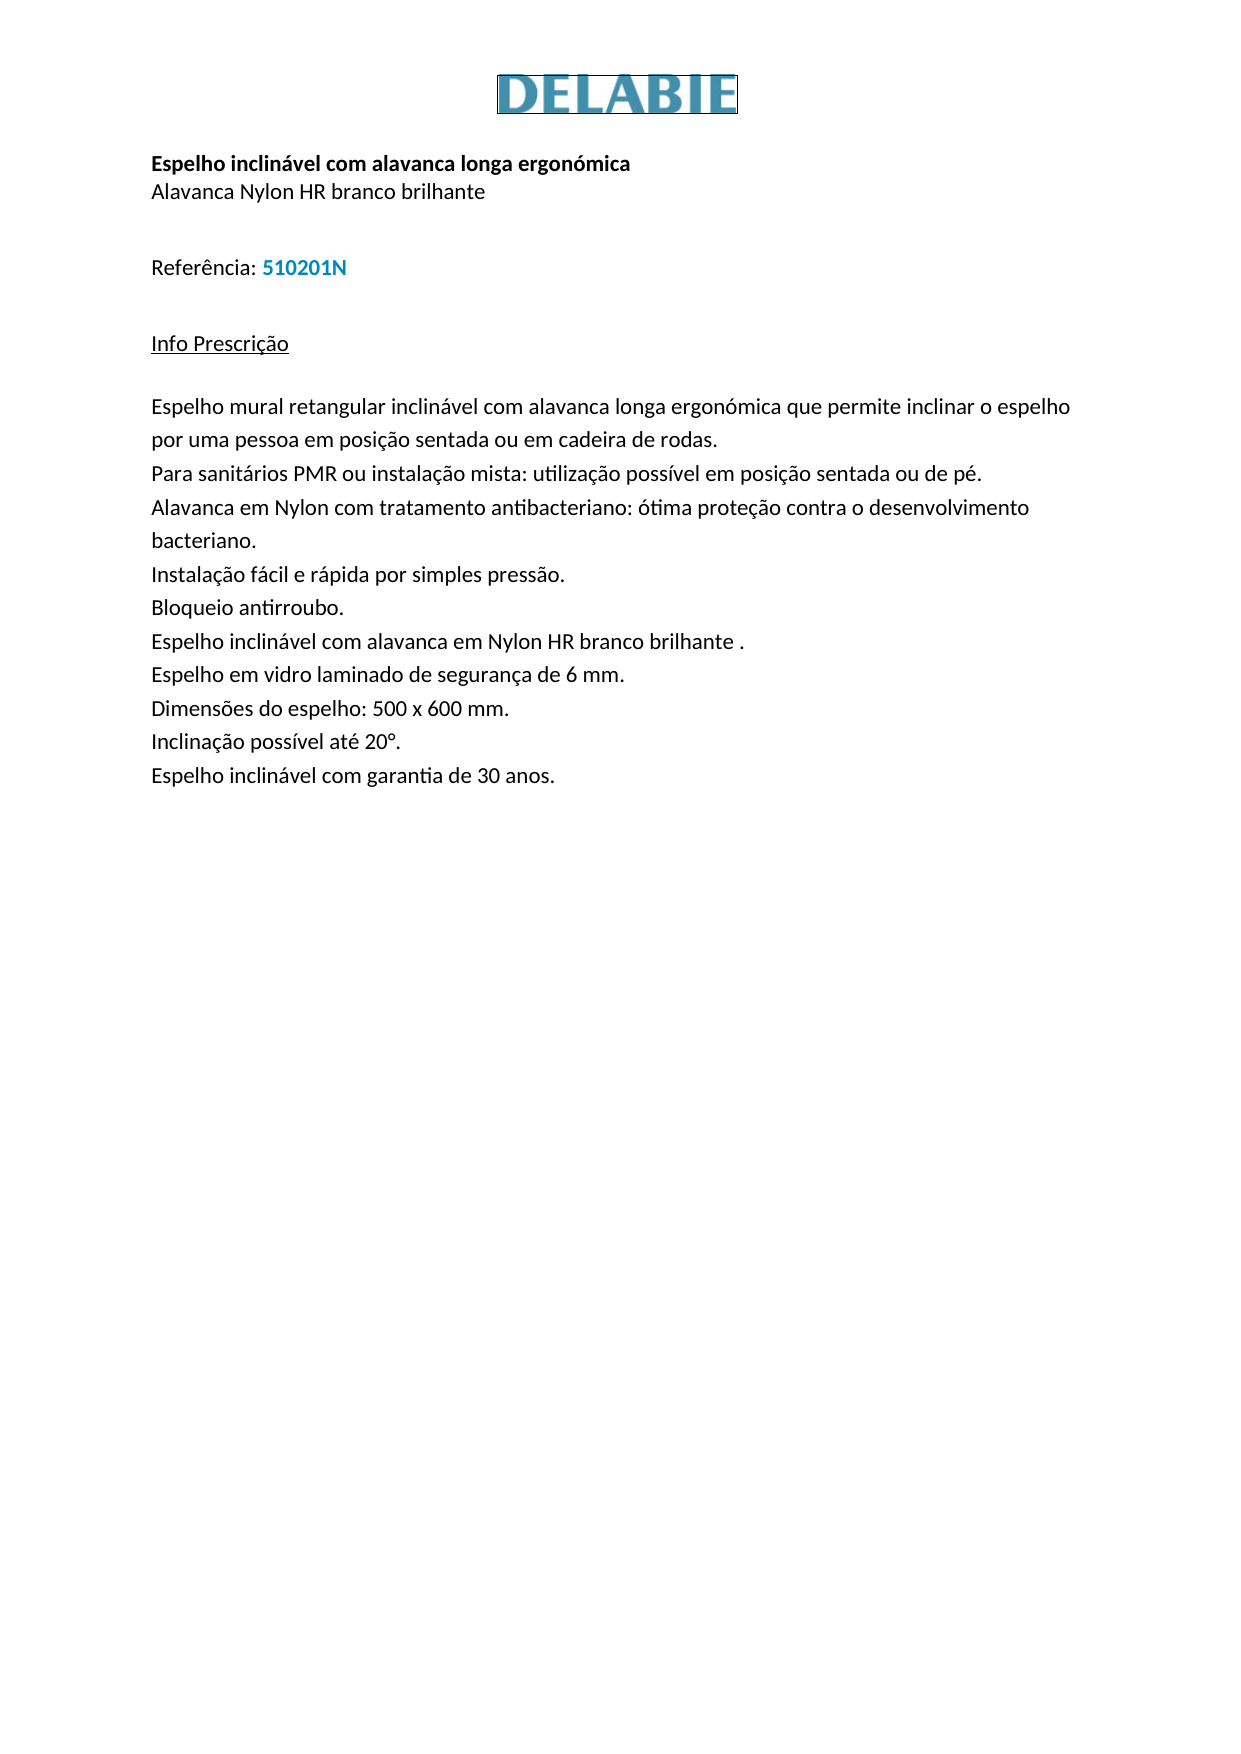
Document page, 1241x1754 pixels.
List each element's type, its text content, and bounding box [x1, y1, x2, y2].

text Inclinação possível até 20°. [151, 727, 1084, 755]
text Para sanitários PMR ou instalação mista: utilização possível em posição sentada ou de pé. [151, 459, 1084, 487]
text Espelho inclinável com alavanca longa ergonómica [151, 149, 1084, 177]
picture [498, 76, 737, 113]
text Espelho inclinável com alavanca em Nylon HR branco brilhante . [151, 627, 1084, 655]
text Bloqueio antirroubo. [151, 593, 1084, 621]
text Espelho inclinável com garantia de 30 anos. [151, 761, 1084, 789]
text Dimensões do espelho: 500 x 600 mm. [151, 694, 1084, 722]
text Alavanca em Nylon com tratamento antibacteriano: ótima proteção contra o desenvolvimento bacteriano. [151, 493, 1084, 554]
text Referência: 510201N [151, 253, 1084, 281]
text Instalação fácil e rápida por simples pressão. [151, 560, 1084, 588]
text Espelho mural retangular inclinável com alavanca longa ergonómica que permite inclinar o espelho por uma pessoa em posição sentada ou em cadeira de rodas. [151, 392, 1084, 453]
text Alavanca Nylon HR branco brilhante [151, 177, 1084, 205]
text Espelho em vidro laminado de segurança de 6 mm. [151, 660, 1084, 688]
text Info Prescrição [151, 329, 1084, 357]
